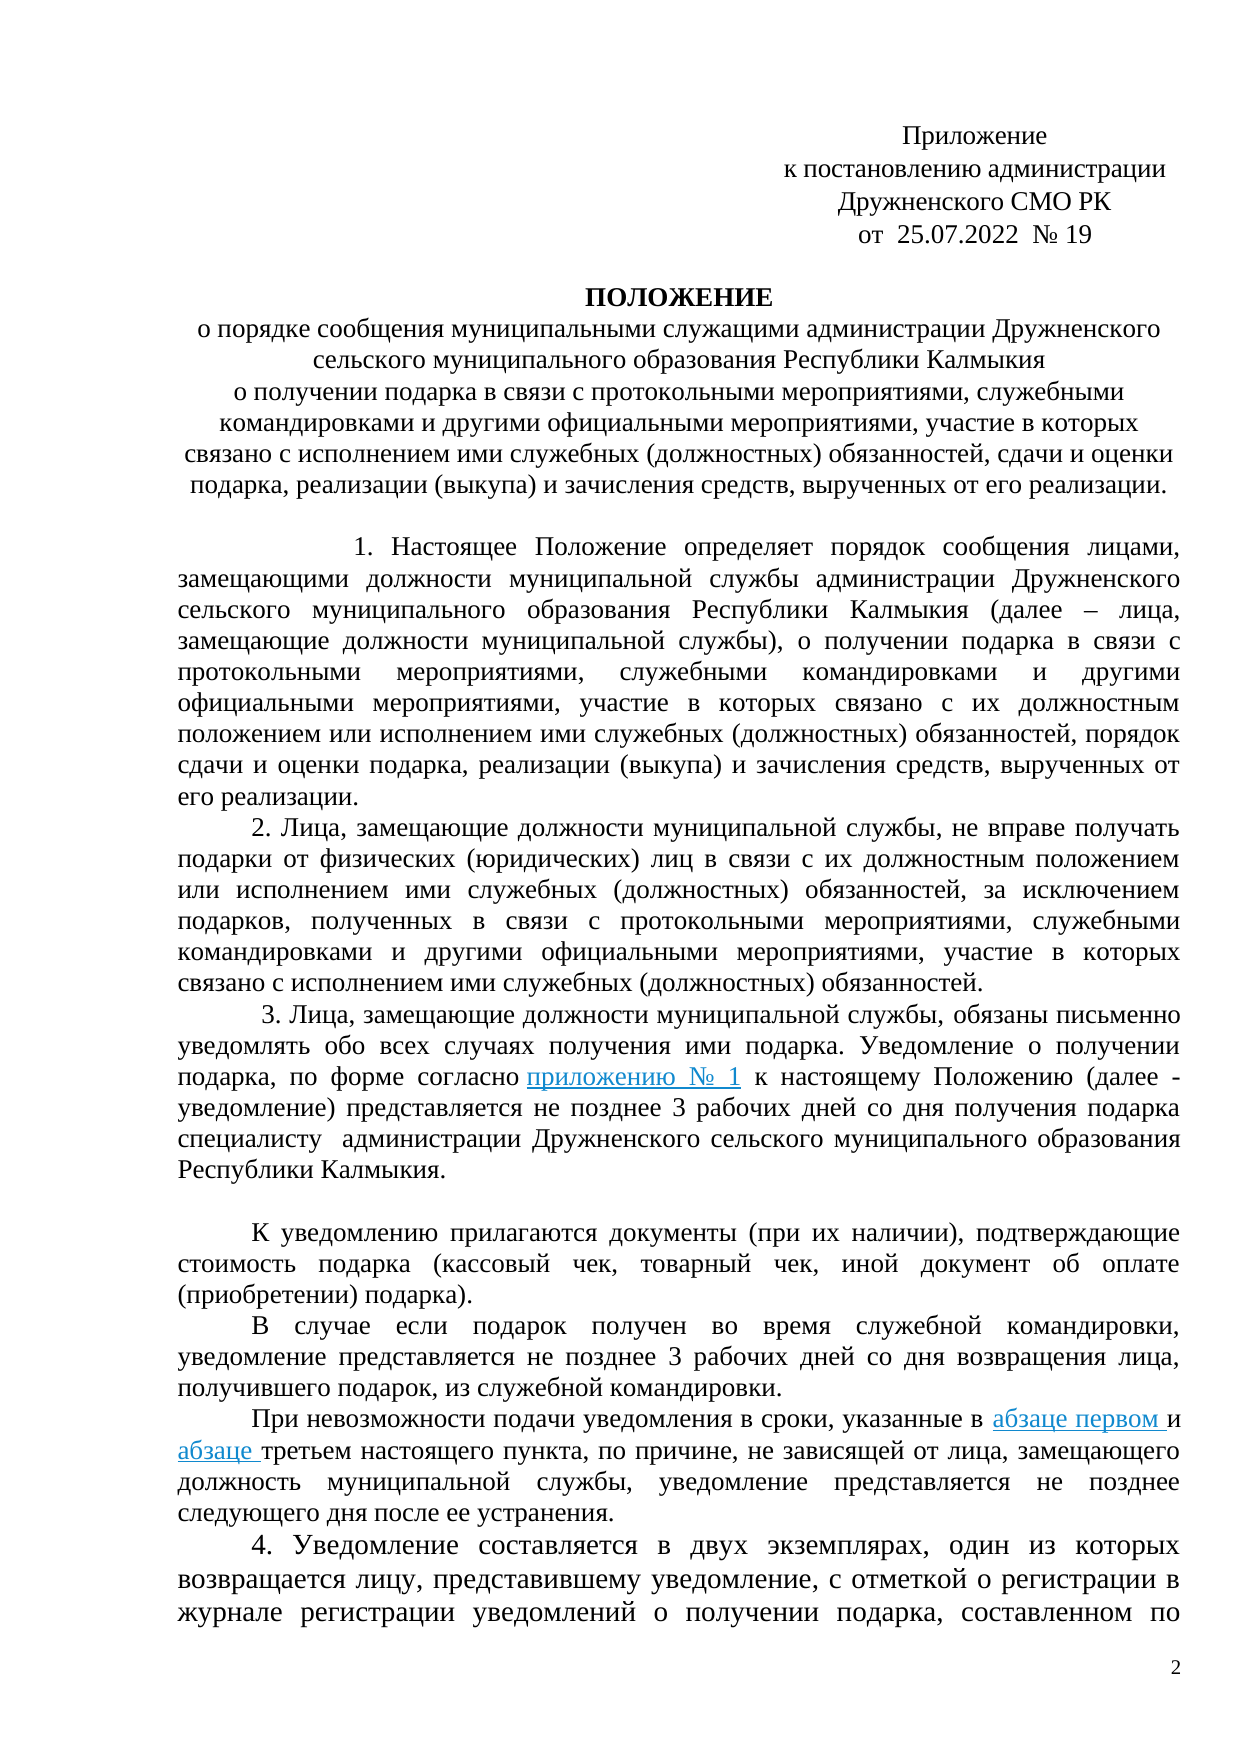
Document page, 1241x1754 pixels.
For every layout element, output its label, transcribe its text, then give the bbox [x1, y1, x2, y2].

text от 25.07.2022 № 19 [768, 217, 1181, 250]
text 3. Лица, замещающие должности муниципальной службы, обязаны письменно уведомлять обо всех случаях получения ими подарка. Уведомление о получении подарка, по форме согласно приложению № 1 к настоящему Положению (далее - уведомление) представляется не позднее 3 рабочих дней со дня получения подарка специалисту администрации Дружненского сельского муниципального образования Республики Калмыкия. [177, 998, 953, 1029]
text о порядке сообщения муниципальными служащими администрации Дружненского сельского муниципального образования Республики Калмыкия [177, 312, 1181, 375]
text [177, 1527, 1181, 1628]
text В случае если подарок получен во время служебной командировки, уведомление представляется не позднее 3 рабочих дней со дня возвращения лица, получившего подарок, из служебной командировки. [177, 1309, 1181, 1403]
text 1. Настоящее Положение определяет порядок сообщения лицами, замещающими должности муниципальной службы администрации Дружненского сельского муниципального образования Республики Калмыкия (далее – лица, замещающие должности муниципальной службы), о получении подарка в связи с протокольными мероприятиями, служебными командировками и другими официальными мероприятиями, участие в которых связано с их должностным положением или исполнением ими служебных (должностных) обязанностей, порядок сдачи и оценки подарка, реализации (выкупа) и зачисления средств, вырученных от его реализации. [177, 531, 1181, 811]
text 2. Лица, замещающие должности муниципальной службы, не вправе получать подарки от физических (юридических) лиц в связи с их должностным положением или исполнением ими служебных (должностных) обязанностей, за исключением подарков, полученных в связи с протокольными мероприятиями, служебными командировками и другими официальными мероприятиями, участие в которых связано с исполнением ими служебных (должностных) обязанностей. [177, 811, 1181, 998]
text к постановлению администрации Дружненского СМО РК [768, 151, 1181, 217]
text 3. Лица, замещающие должности муниципальной службы, обязаны письменно уведомлять обо всех случаях получения ими подарка. Уведомление о получении подарка, по форме согласно приложению № 1 к настоящему Положению (далее - уведомление) представляется не позднее 3 рабочих дней со дня получения подарка специалисту администрации Дружненского сельского муниципального образования Республики Калмыкия. [177, 1122, 1181, 1184]
text о получении подарка в связи с протокольными мероприятиями, служебными командировками и другими официальными мероприятиями, участие в которых связано с исполнением ими служебных (должностных) обязанностей, сдачи и оценки подарка, реализации (выкупа) и зачисления средств, вырученных от его реализации. [177, 375, 1181, 499]
text К уведомлению прилагаются документы (при их наличии), подтверждающие стоимость подарка (кассовый чек, товарный чек, иной документ об оплате (приобретении) подарка). [177, 1216, 1181, 1309]
text При невозможности подачи уведомления в сроки, указанные в абзаце первом и абзаце третьем настоящего пункта, по причине, не зависящей от лица, замещающего должность муниципальной службы, уведомление представляется не позднее следующего дня после ее устранения. [177, 1403, 1181, 1527]
text ПОЛОЖЕНИЕ [177, 281, 1181, 312]
text Приложение [768, 118, 1181, 151]
